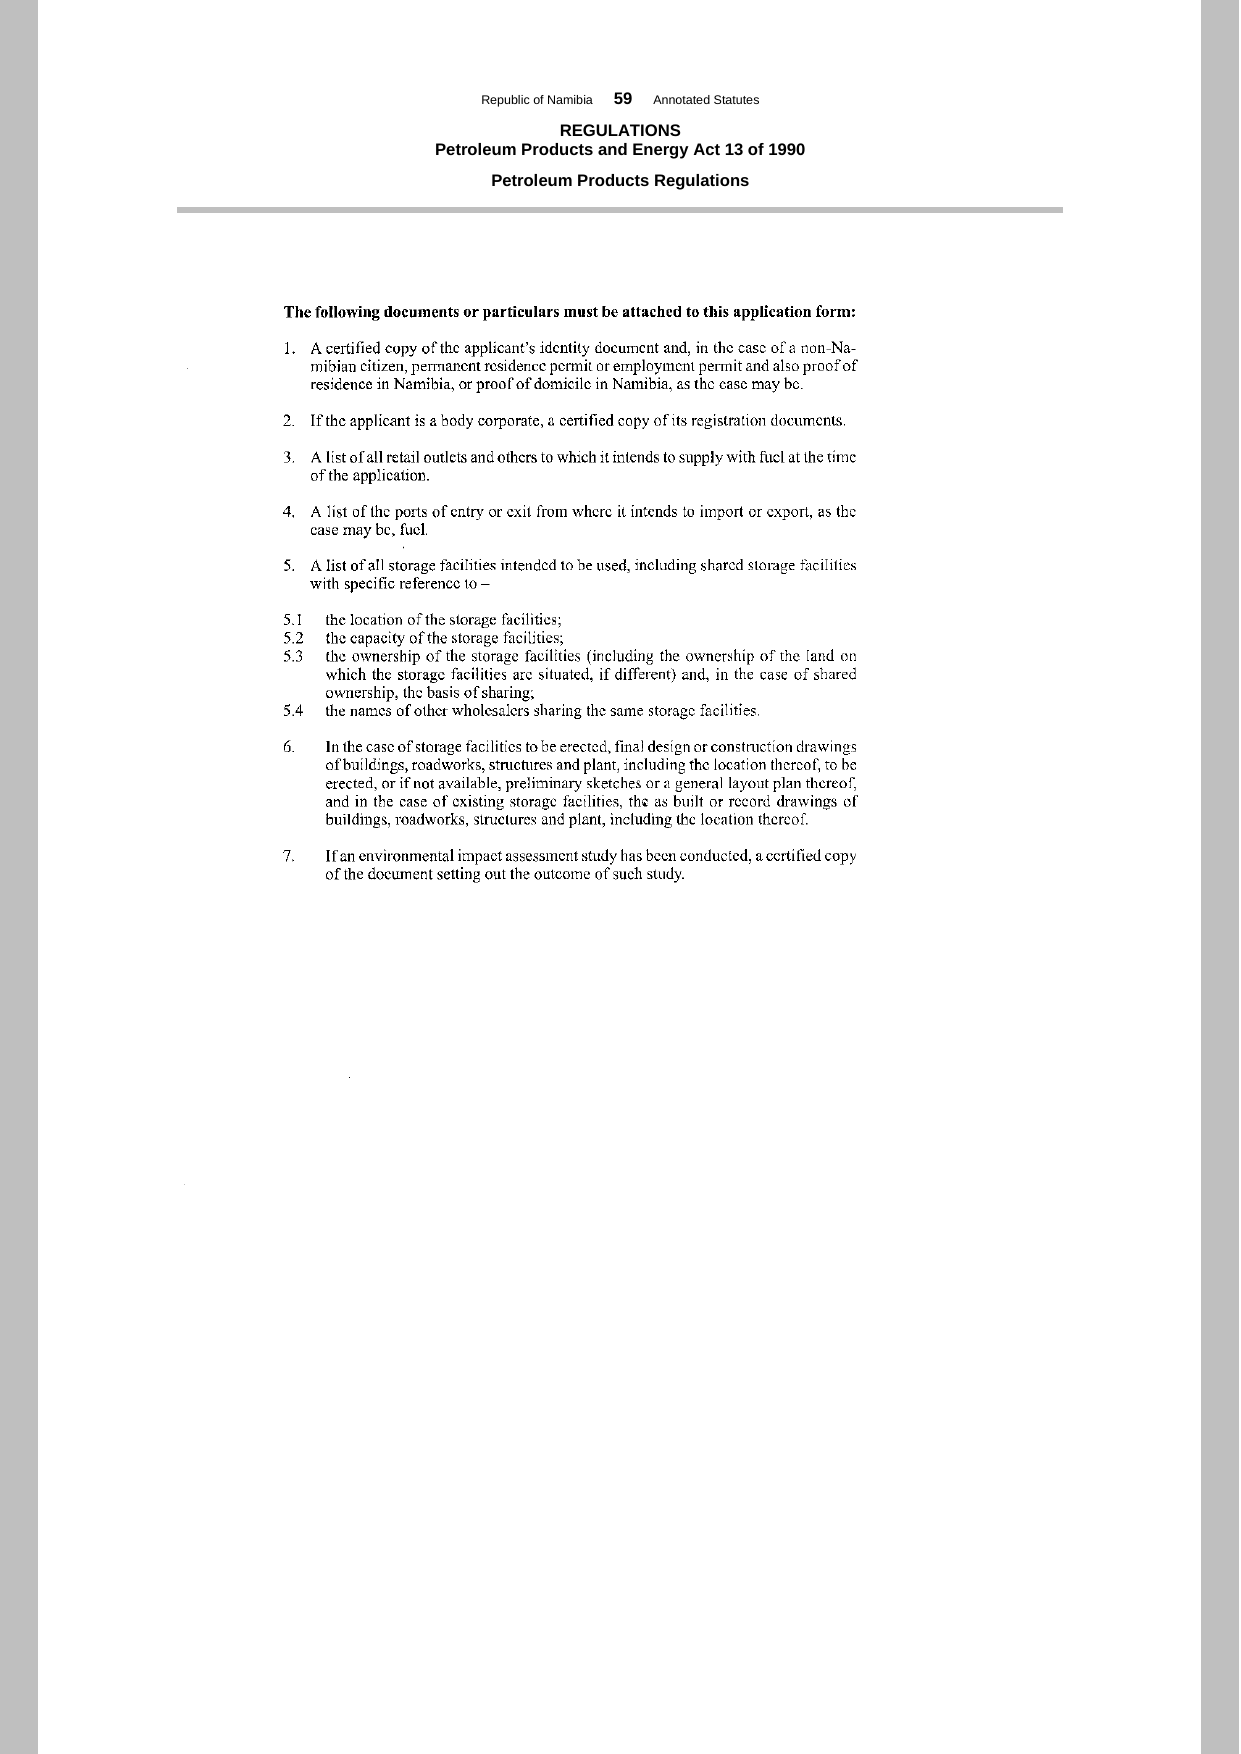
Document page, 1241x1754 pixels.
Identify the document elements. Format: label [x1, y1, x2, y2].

picture [177, 265, 1063, 1521]
